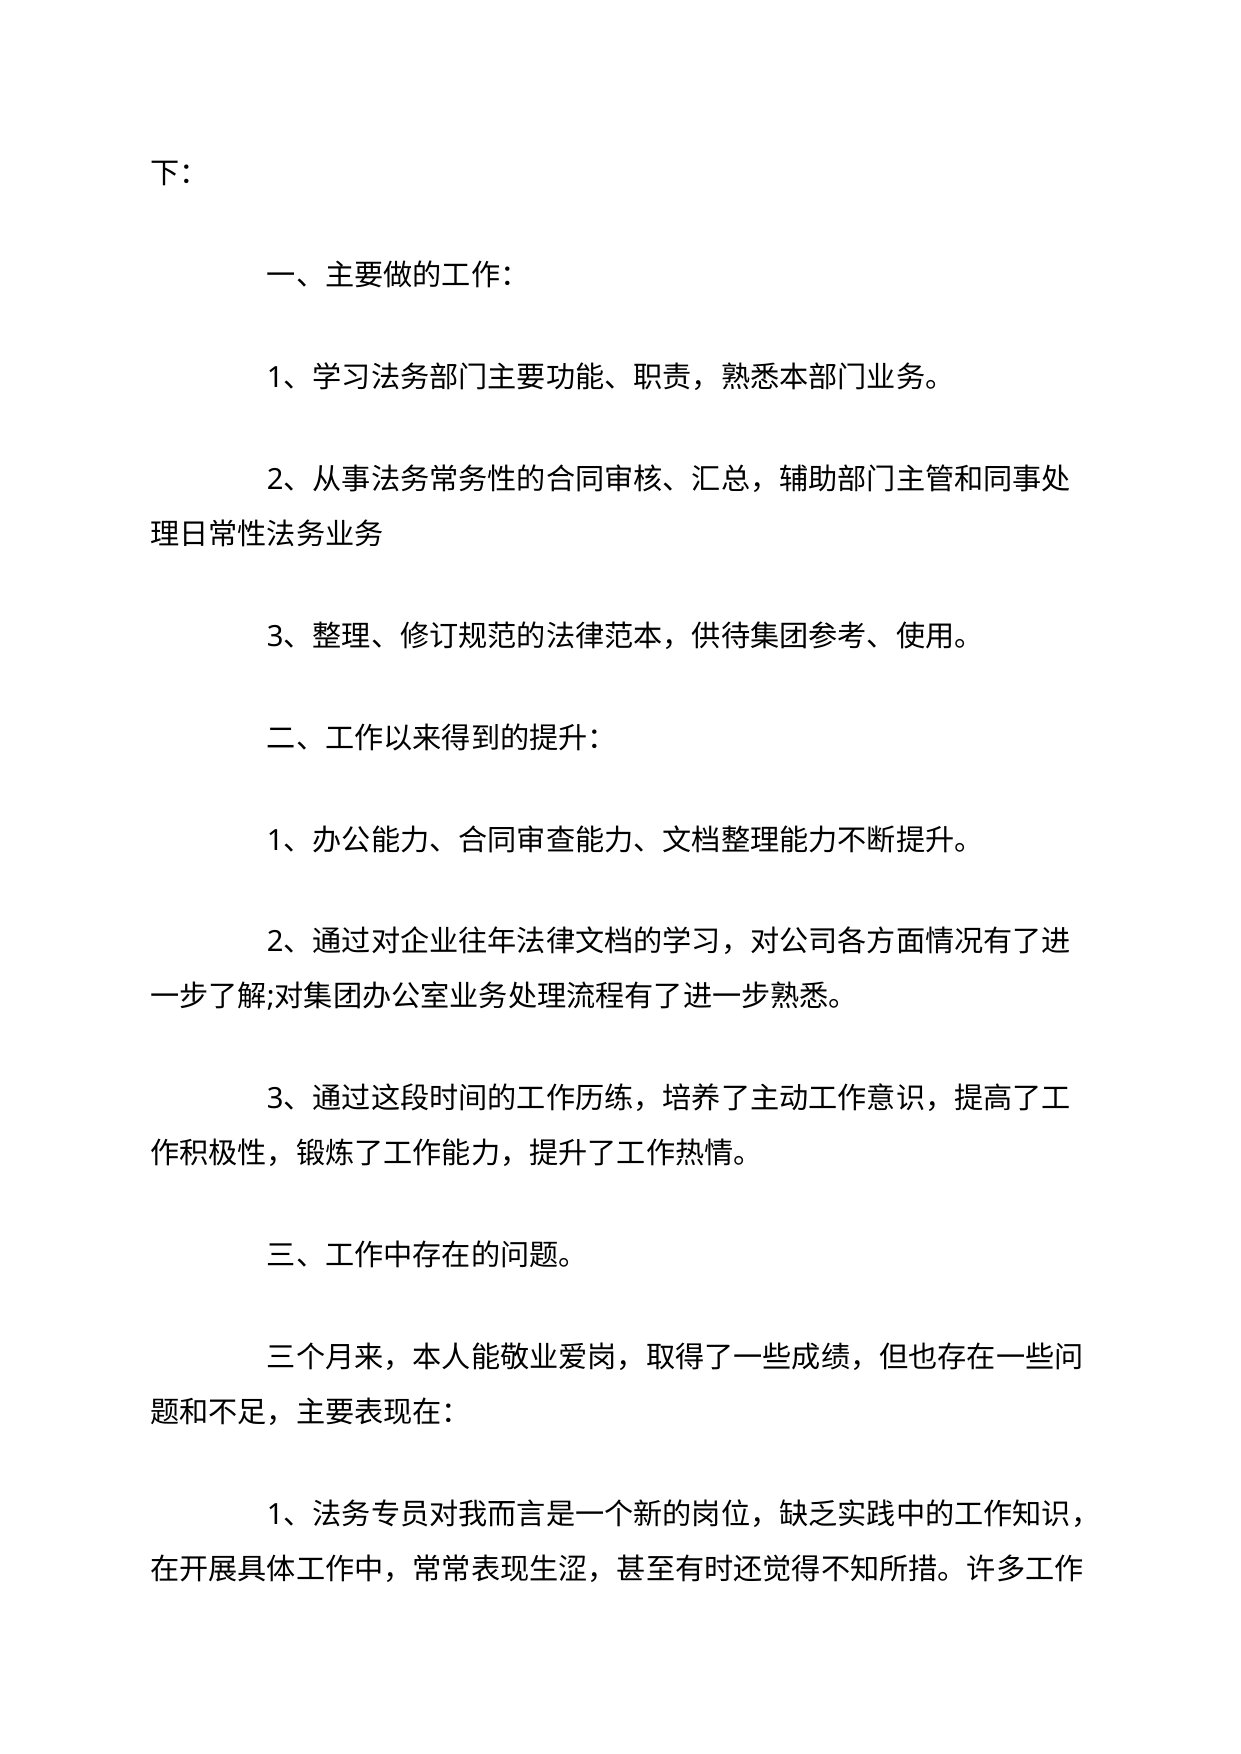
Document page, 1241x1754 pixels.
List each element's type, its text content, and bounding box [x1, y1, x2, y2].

text 3、整理、修订规范的法律范本，供待集团参考、使用。 [150, 612, 1090, 655]
text 三、工作中存在的问题。 [150, 1232, 1090, 1274]
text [150, 1490, 1090, 1587]
text 一、主要做的工作： [150, 252, 1090, 294]
text 1、办公能力、合同审查能力、文档整理能力不断提升。 [150, 816, 1090, 858]
text 2、从事法务常务性的合同审核、汇总，辅助部门主管和同事处理日常性法务业务 [150, 456, 1090, 553]
text 三个月来，本人能敬业爱岗，取得了一些成绩，但也存在一些问题和不足，主要表现在： [150, 1333, 1090, 1431]
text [150, 150, 1090, 192]
text 1、学习法务部门主要功能、职责，熟悉本部门业务。 [150, 353, 1090, 396]
text 3、通过这段时间的工作历练，培养了主动工作意识，提高了工作积极性，锻炼了工作能力，提升了工作热情。 [150, 1075, 1090, 1172]
text 2、通过对企业往年法律文档的学习，对公司各方面情况有了进一步了解;对集团办公室业务处理流程有了进一步熟悉。 [150, 918, 1090, 1015]
text 二、工作以来得到的提升： [150, 714, 1090, 757]
